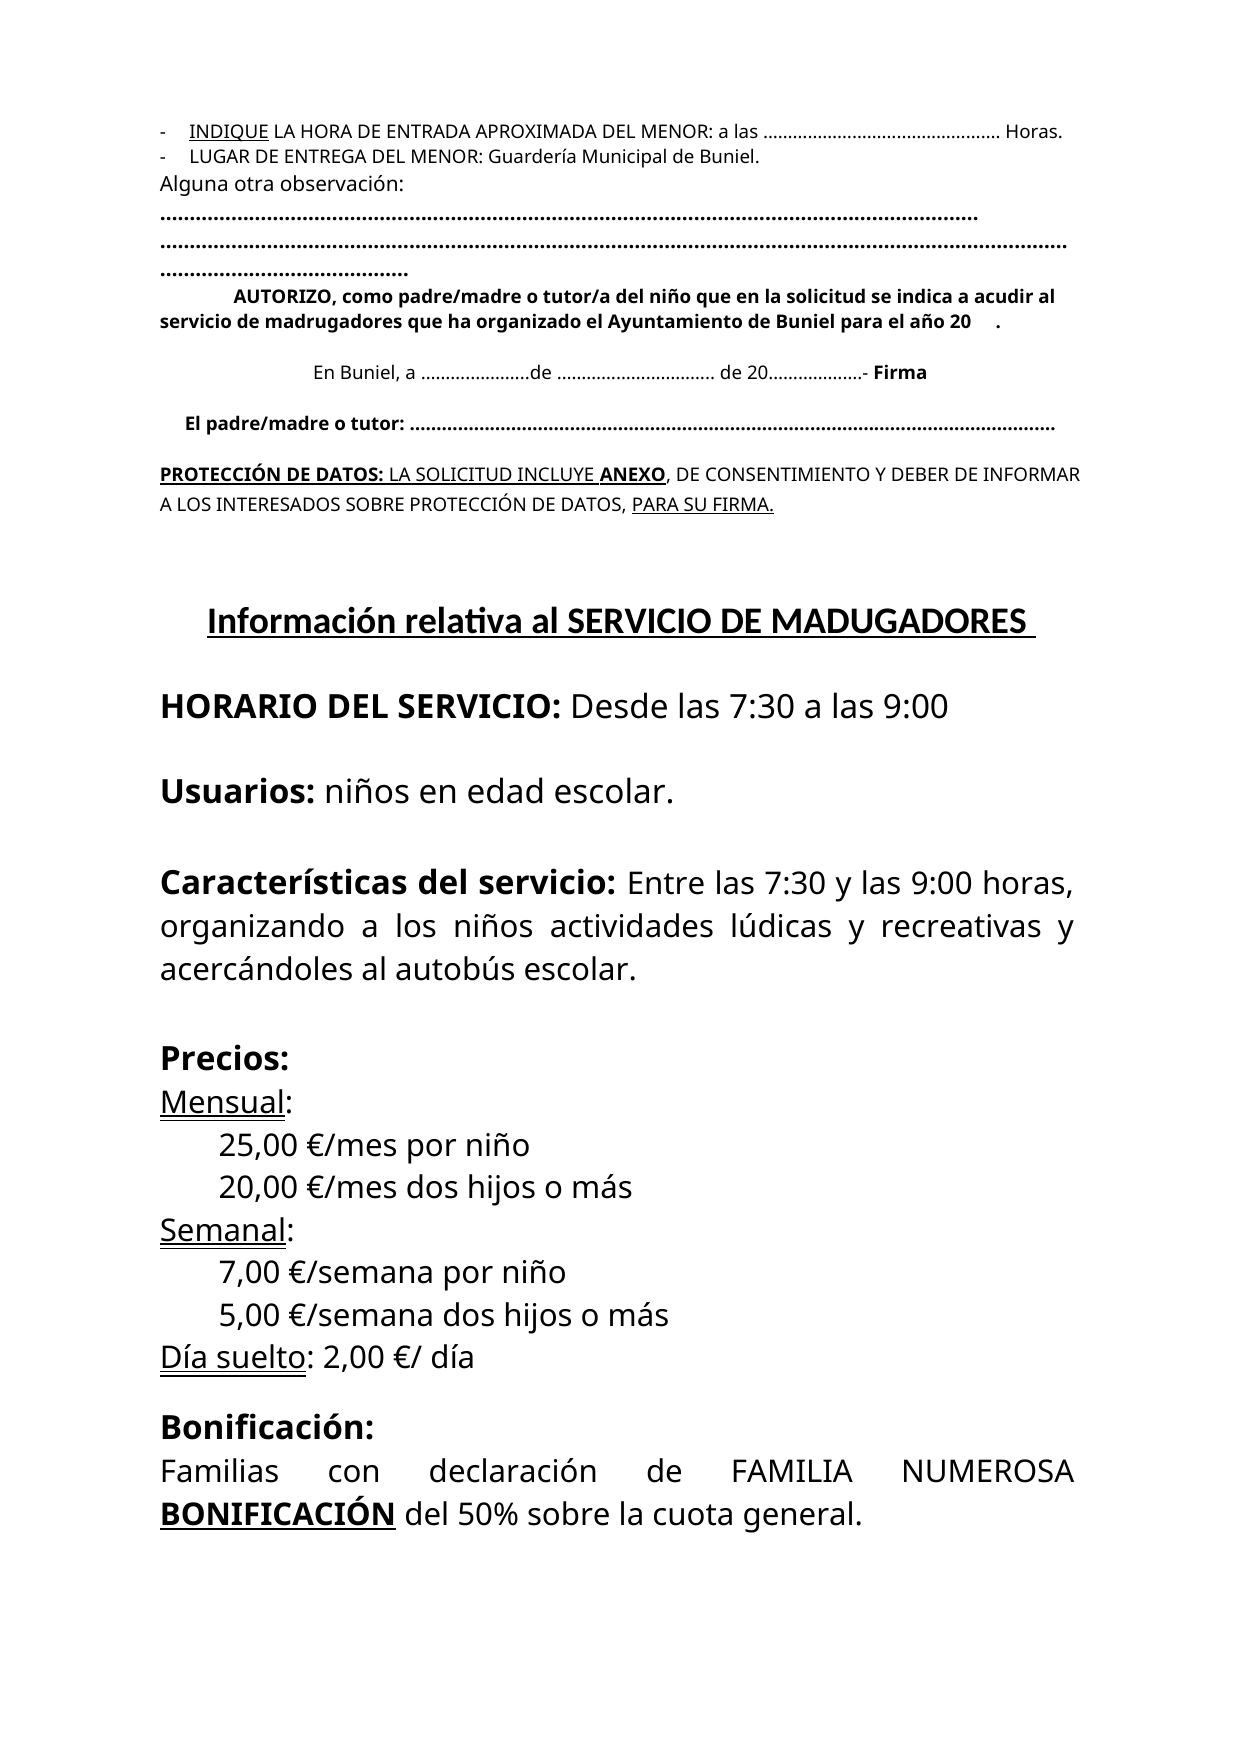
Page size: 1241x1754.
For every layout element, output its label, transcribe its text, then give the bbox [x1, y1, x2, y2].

text Bonificación: [159, 1404, 1075, 1449]
text Familias con declaración de FAMILIA NUMEROSA BONIFICACIÓN del 50% sobre la cuota general. [159, 1449, 1075, 1534]
text …………………………………………………………………………………………………………………………………………………………………………… [159, 226, 1081, 283]
text Usuarios: niños en edad escolar. [159, 768, 1075, 813]
text 5,00 €/semana dos hijos o más [159, 1293, 1075, 1336]
text 25,00 €/mes por niño [159, 1122, 1075, 1165]
text Alguna otra observación: ………………………………………………………………………………………………………………………… [159, 169, 1081, 226]
text PROTECCIÓN DE DATOS: LA SOLICITUD INCLUYE ANEXO, DE Consentimiento y Deber de Informar a los Interesados sobre Protección de Datos, PARA SU FIRMA. [159, 462, 1081, 516]
text Información relativa al SERVICIO DE MADUGADORES [159, 597, 1075, 643]
text Mensual: [159, 1080, 1075, 1122]
text 7,00 €/semana por niño [159, 1250, 1075, 1293]
text El padre/madre o tutor: …………………………………………………………………………………………………………. [159, 411, 1081, 436]
text Semanal: [159, 1208, 1075, 1250]
text Precios: [159, 1034, 1075, 1080]
text En Buniel, a ………..………..de ………………………….. de 20……………….- Firma [159, 359, 1081, 385]
text AUTORIZO, como padre/madre o tutor/a del niño que en la solicitud se indica a acudir al servicio de madrugadores que ha organizado el Ayuntamiento de Buniel para el año 20 . [159, 283, 1081, 334]
text 20,00 €/mes dos hijos o más [159, 1165, 1075, 1208]
list LUGAR DE ENTREGA DEL MENOR: Guardería Municipal de Buniel. [159, 144, 1081, 169]
text Características del servicio: Entre las 7:30 y las 9:00 horas, organizando a los niños actividades lúdicas y recreativas y acercándoles al autobús escolar. [159, 858, 1075, 989]
text HORARIO DEL SERVICIO: Desde las 7:30 a las 9:00 [159, 682, 1075, 728]
text Día suelto: 2,00 €/ día [159, 1336, 1075, 1378]
list INDIQUE LA HORA DE ENTRADA APROXIMADA DEL MENOR: a las ………………………..………………. Horas. [159, 118, 1081, 144]
